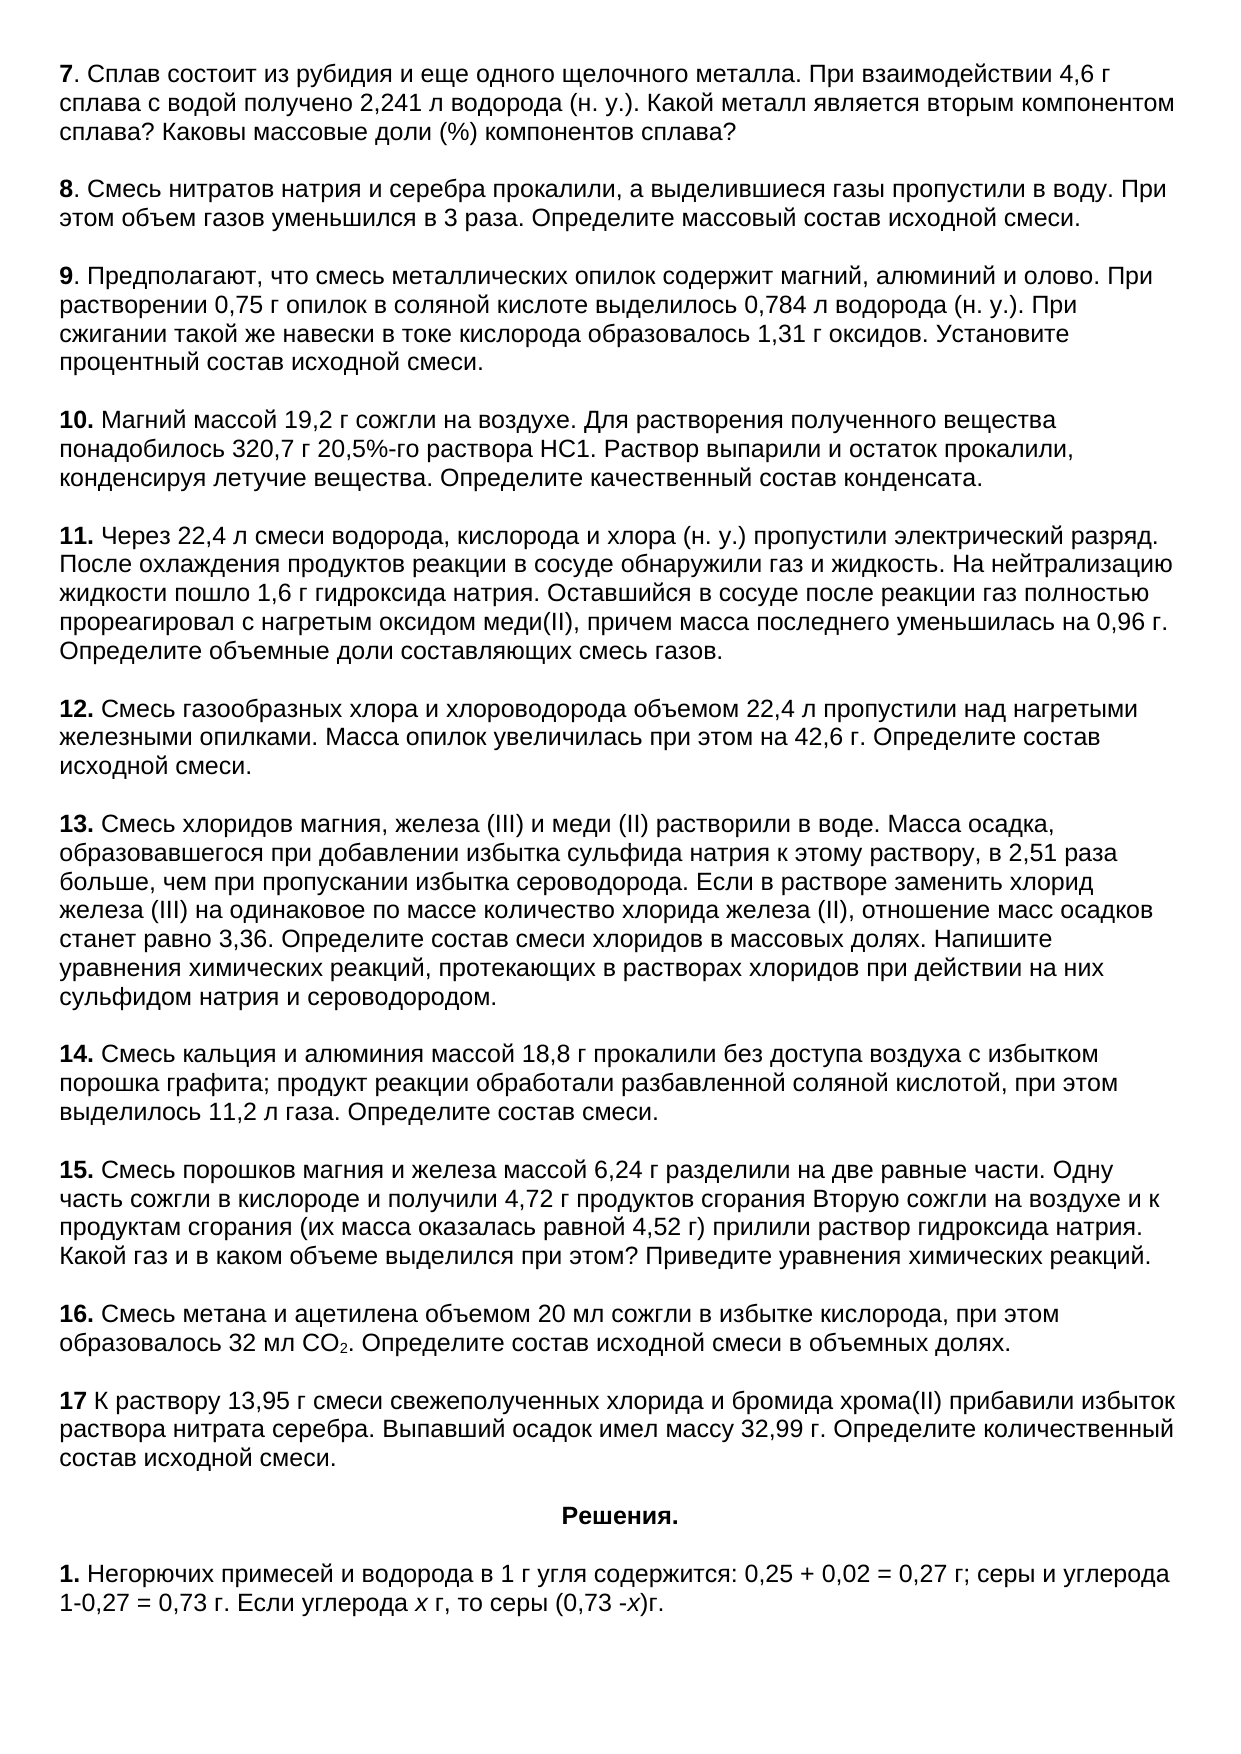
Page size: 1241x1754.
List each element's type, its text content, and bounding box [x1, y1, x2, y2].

text 12. Смесь газообразных хлора и хлороводорода объемом 22,4 л пропустили над нагретыми железными опилками. Масса опилок увеличилась при этом на 42,6 г. Определите состав исходной смеси. [59, 694, 1181, 780]
text 8. Смесь нитратов натрия и серебра прокалили, а выделившиеся газы пропустили в воду. При этом объем газов уменьшился в 3 раза. Определите массовый состав исходной смеси. [59, 174, 1181, 232]
text 1. Негорючих примесей и водорода в 1 г угля содержится: 0,25 + 0,02 = 0,27 г; серы и углерода 1-0,27 = 0,73 г. Если углерода х г, то серы (0,73 -х)г. [59, 1559, 1181, 1617]
text 9. Предполагают, что смесь металлических опилок содержит магний, алюминий и олово. При растворении 0,75 г опилок в соляной кислоте выделилось 0,784 л водорода (н. у.). При сжигании такой же навески в токе кислорода образовалось 1,31 г оксидов. Установите процентный состав исходной смеси. [59, 261, 1181, 376]
text 15. Смесь порошков магния и железа массой 6,24 г разделили на две равные части. Одну часть сожгли в кислороде и получили 4,72 г продуктов сгорания Вторую сожгли на воздухе и к продуктам сгорания (их масса оказалась равной 4,52 г) прилили раствор гидроксида натрия. Какой газ и в каком объеме выделился при этом? Приведите уравнения химических реакций. [59, 1155, 1181, 1270]
text 17 К раствору 13,95 г смеси свежеполученных хлорида и бромида хрома(II) прибавили избыток раствора нитрата серебра. Выпавший осадок имел массу 32,99 г. Определите количественный состав исходной смеси. [59, 1386, 1181, 1472]
text 13. Смесь хлоридов магния, железа (III) и меди (II) растворили в воде. Масса осадка, образовавшегося при добавлении избытка сульфида натрия к этому раствору, в 2,51 раза больше, чем при пропускании избытка сероводорода. Если в растворе заменить хлорид железа (III) на одинаковое по массе количество хлорида железа (II), отношение масс осадков станет равно 3,36. Определите состав смеси хлоридов в массовых долях. Напишите уравнения химических реакций, протекающих в растворах хлоридов при действии на них сульфидом натрия и сероводородом. [59, 809, 1181, 1010]
text 11. Через 22,4 л смеси водорода, кислорода и хлора (н. у.) пропустили электрический разряд. После охлаждения продуктов реакции в сосуде обнаружили газ и жидкость. На нейтрализацию жидкости пошло 1,6 г гидроксида натрия. Оставшийся в сосуде после реакции газ полностью прореагировал с нагретым оксидом меди(II), причем масса последнего уменьшилась на 0,96 г. Определите объемные доли составляющих смесь газов. [59, 521, 1181, 664]
text 7. Сплав состоит из рубидия и еще одного щелочного металла. При взаимодействии 4,6 г сплава с водой получено 2,241 л водорода (н. у.). Какой металл является вторым компонентом сплава? Каковы массовые доли (%) компонентов сплава? [59, 59, 1181, 145]
text Решения. [59, 1501, 1181, 1530]
text 10. Магний массой 19,2 г сожгли на воздухе. Для растворения полученного вещества понадобилось 320,7 г 20,5%-го раствора НС1. Раствор выпарили и остаток прокалили, конденсируя летучие вещества. Определите качественный состав конденсата. [59, 405, 1181, 492]
text 14. Смесь кальция и алюминия массой 18,8 г прокалили без доступа воздуха с избытком порошка графита; продукт реакции обработали разбавленной соляной кислотой, при этом выделилось 11,2 л газа. Определите состав смеси. [59, 1039, 1181, 1126]
text 16. Смесь метана и ацетилена объемом 20 мл сожгли в избытке кислорода, при этом образовалось 32 мл СО2. Определите состав исходной смеси в объемных долях. [59, 1299, 1181, 1357]
